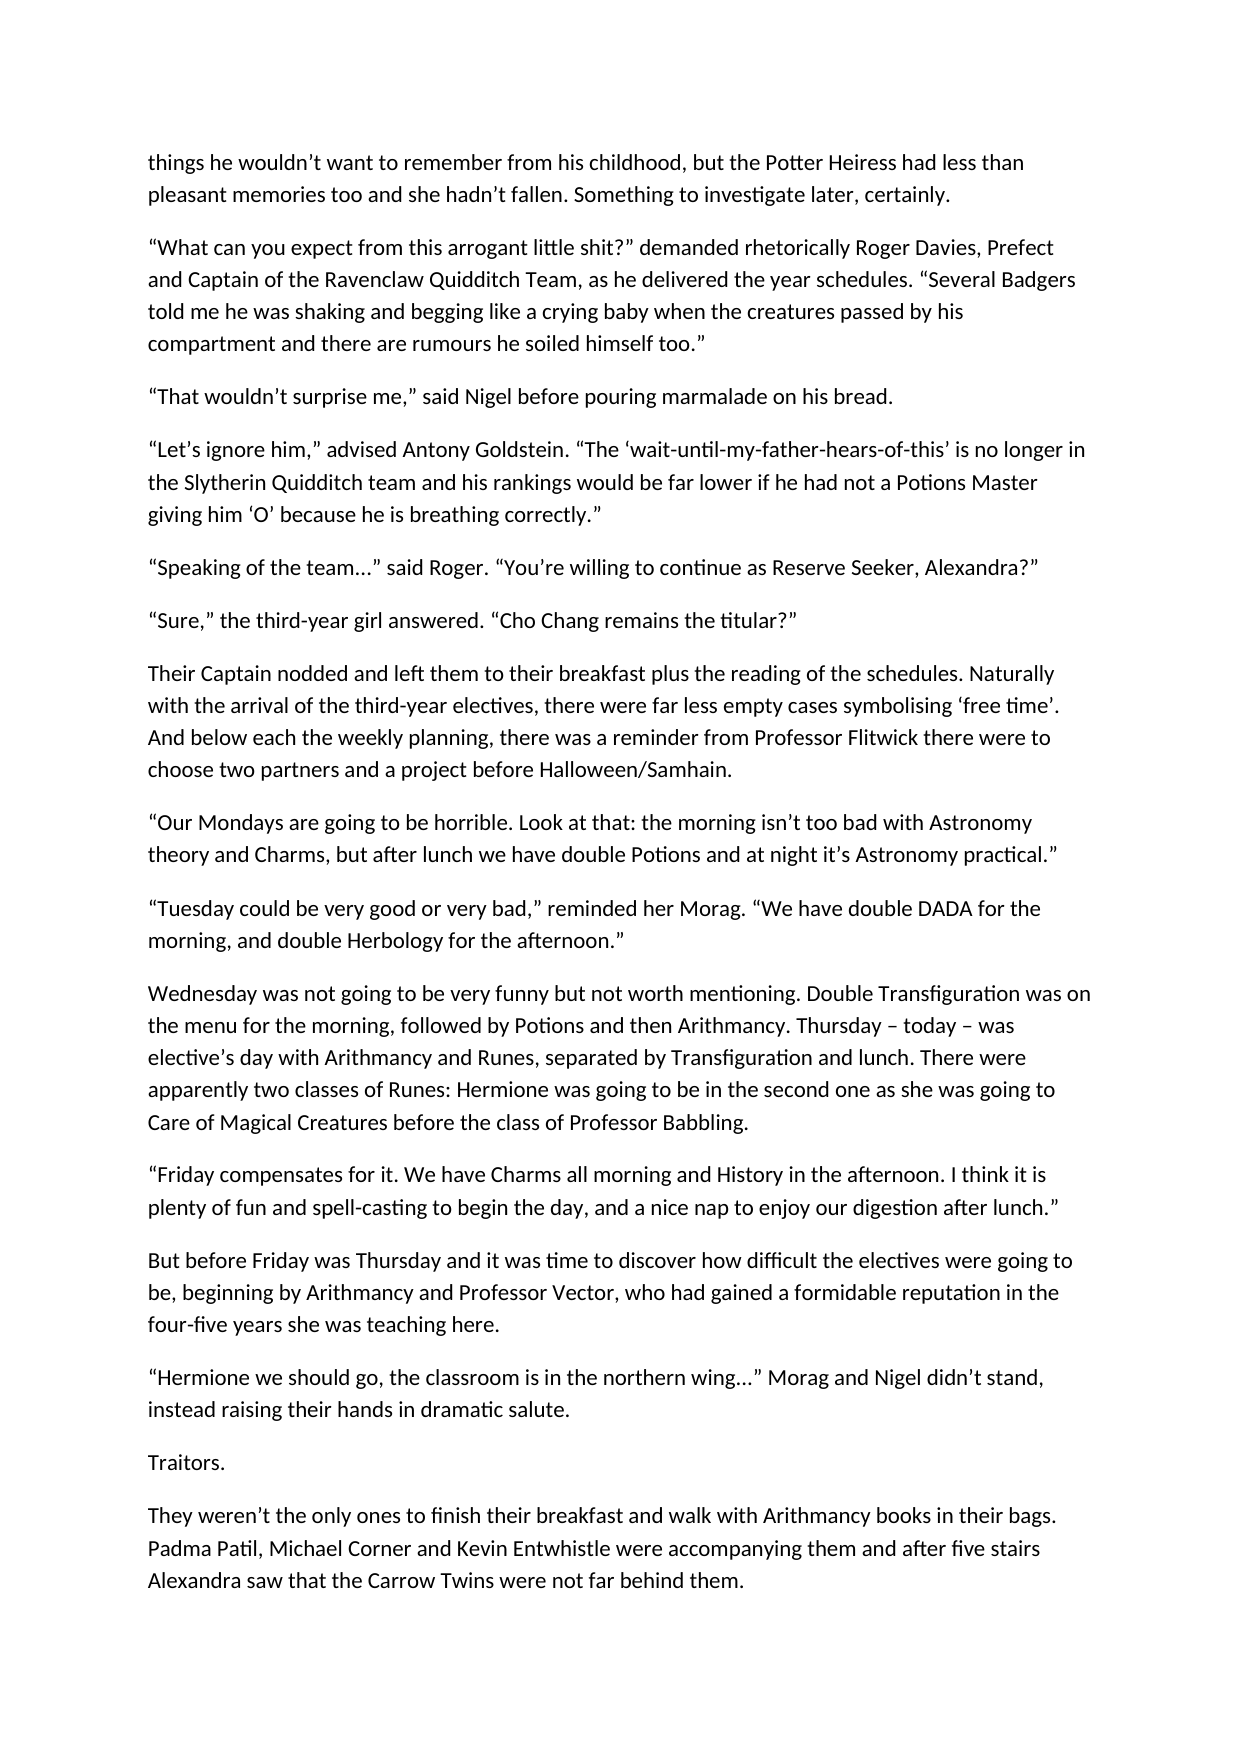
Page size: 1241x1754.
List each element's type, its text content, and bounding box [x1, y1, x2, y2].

text “Let’s ignore him,” advised Antony Goldstein. “The ‘wait-until-my-father-hears-of-this’ is no longer in the Slytherin Quidditch team and his rankings would be far lower if he had not a Potions Master giving him ‘O’ because he is breathing correctly.” [148, 435, 1093, 528]
text “Sure,” the third-year girl answered. “Cho Chang remains the titular?” [148, 606, 1093, 634]
text “Speaking of the team...” said Roger. “You’re willing to continue as Reserve Seeker, Alexandra?” [148, 553, 1093, 581]
text “Tuesday could be very good or very bad,” reminded her Morag. “We have double DADA for the morning, and double Herbology for the afternoon.” [148, 894, 1093, 954]
text They weren’t the only ones to finish their breakfast and walk with Arithmancy books in their bags. Padma Patil, Michael Corner and Kevin Entwhistle were accompanying them and after five stairs Alexandra saw that the Carrow Twins were not far behind them. [148, 1501, 1093, 1594]
text Traitors. [148, 1448, 1093, 1476]
text Their Captain nodded and left them to their breakfast plus the reading of the schedules. Naturally with the arrival of the third-year electives, there were far less empty cases symbolising ‘free time’. And below each the weekly planning, there was a reminder from Professor Flitwick there were to choose two partners and a project before Halloween/Samhain. [148, 659, 1093, 783]
text “Hermione we should go, the classroom is in the northern wing...” Morag and Nigel didn’t stand, instead raising their hands in dramatic salute. [148, 1363, 1093, 1423]
text “That wouldn’t surprise me,” said Nigel before pouring marmalade on his bread. [148, 382, 1093, 410]
text “Our Mondays are going to be horrible. Look at that: the morning isn’t too bad with Astronomy theory and Charms, but after lunch we have double Potions and at night it’s Astronomy practical.” [148, 808, 1093, 869]
text Wednesday was not going to be very funny but not worth mentioning. Double Transfiguration was on the menu for the morning, followed by Potions and then Arithmancy. Thursday – today – was elective’s day with Arithmancy and Runes, separated by Transfiguration and lunch. There were apparently two classes of Runes: Hermione was going to be in the second one as she was going to Care of Magical Creatures before the class of Professor Babbling. [148, 979, 1093, 1136]
text But before Friday was Thursday and it was time to discover how difficult the electives were going to be, beginning by Arithmancy and Professor Vector, who had gained a formidable reputation in the four-five years she was teaching here. [148, 1246, 1093, 1338]
text “Friday compensates for it. We have Charms all morning and History in the afternoon. I think it is plenty of fun and spell-casting to begin the day, and a nice nap to enjoy our digestion after lunch.” [148, 1161, 1093, 1221]
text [148, 148, 1093, 208]
text “What can you expect from this arrogant little shit?” demanded rhetorically Roger Davies, Prefect and Captain of the Ravenclaw Quidditch Team, as he delivered the year schedules. “Several Badgers told me he was shaking and begging like a crying baby when the creatures passed by his compartment and there are rumours he soiled himself too.” [148, 233, 1093, 357]
